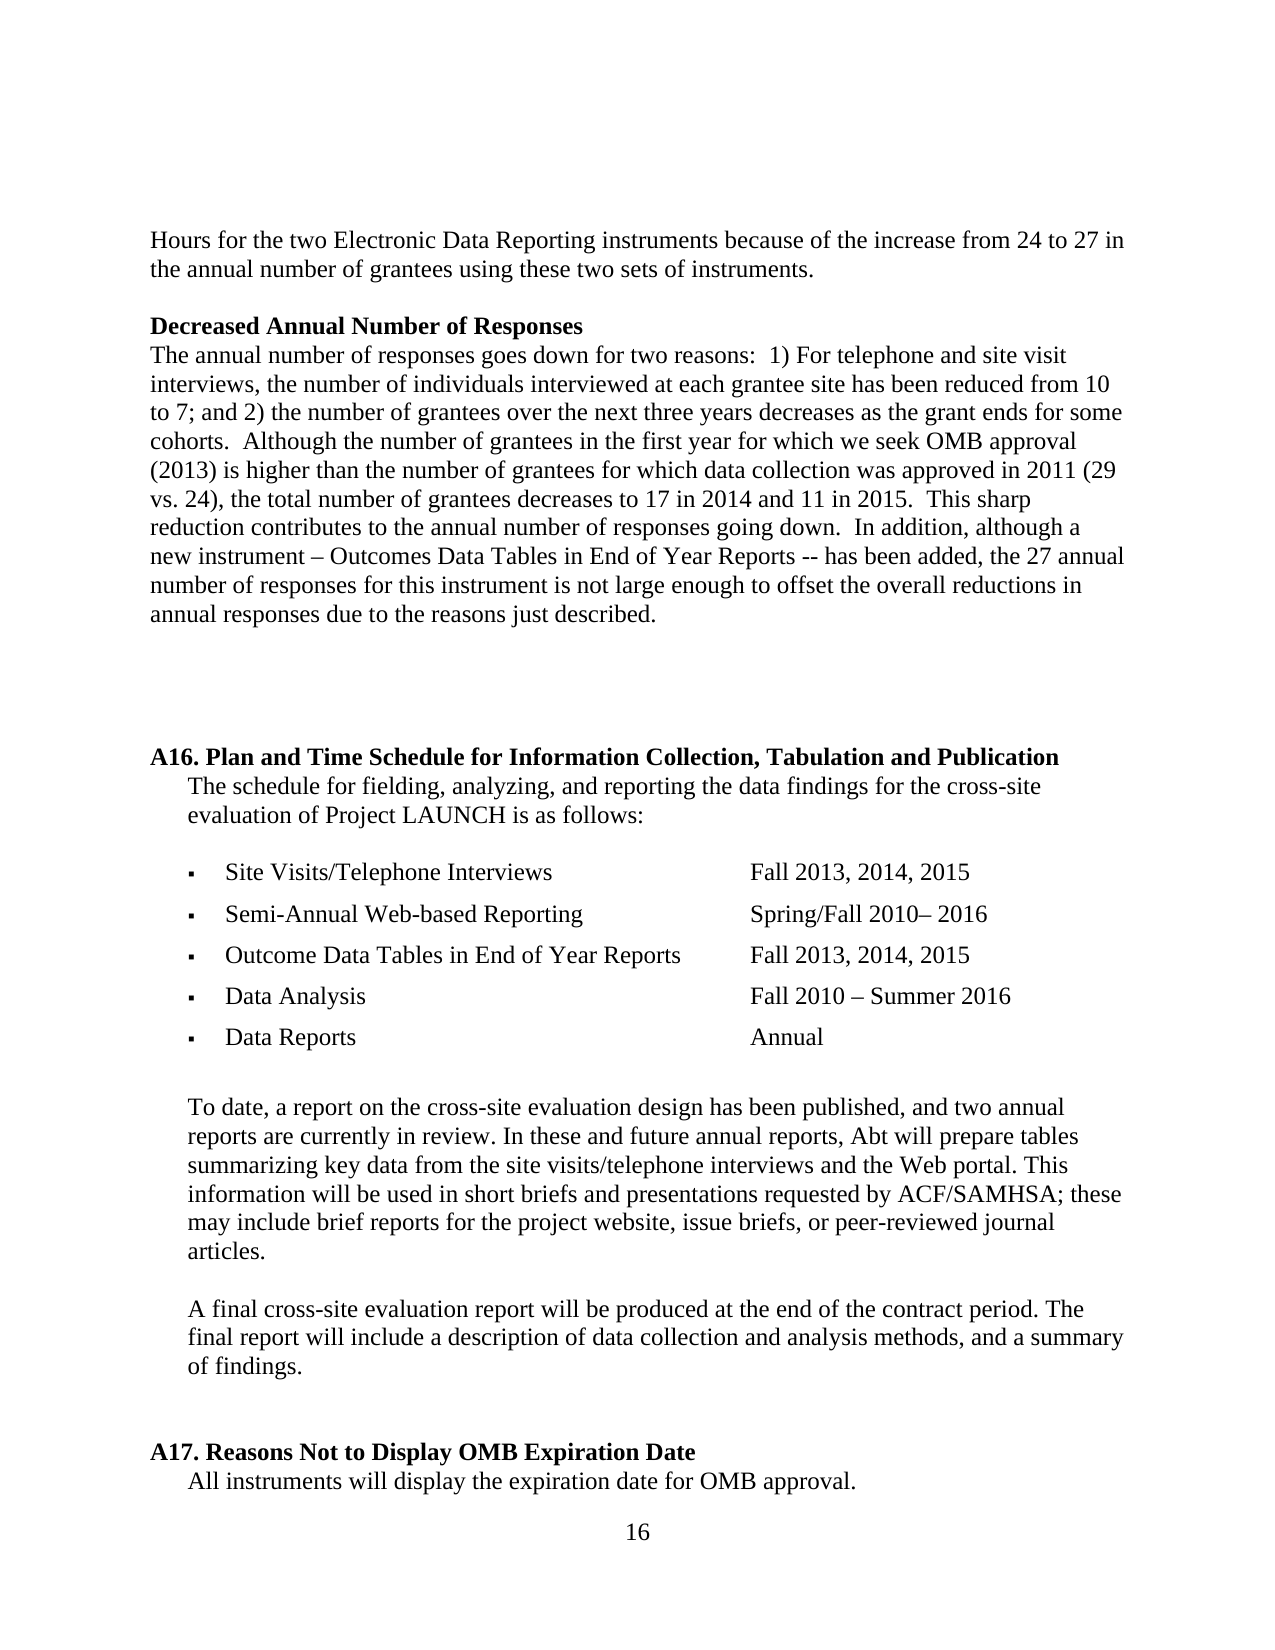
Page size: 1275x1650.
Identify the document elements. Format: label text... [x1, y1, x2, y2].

text To date, a report on the cross-site evaluation design has been published, and two annual reports are currently in review. In these and future annual reports, Abt will prepare tables summarizing key data from the site visits/telephone interviews and the Web portal. This information will be used in short briefs and presentations requested by ACF/SAMHSA; these may include brief reports for the project website, issue briefs, or peer-reviewed journal articles. [187, 1092, 1125, 1265]
text A final cross-site evaluation report will be produced at the end of the contract period. The final report will include a description of data collection and analysis methods, and a summary of findings. [187, 1294, 1125, 1380]
list Site Visits/Telephone Interviews Fall 2013, 2014, 2015 [187, 857, 1125, 886]
list Semi-Annual Web-based Reporting Spring/Fall 2010– 2016 [187, 899, 1125, 927]
list Data Reports Annual [187, 1022, 1125, 1051]
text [150, 225, 1125, 282]
text A17. Reasons Not to Display OMB Expiration Date [150, 1437, 1125, 1466]
text Decreased Annual Number of Responses [150, 311, 1125, 340]
list Outcome Data Tables in End of Year Reports Fall 2013, 2014, 2015 [187, 940, 1125, 969]
text The annual number of responses goes down for two reasons: 1) For telephone and site visit interviews, the number of individuals interviewed at each grantee site has been reduced from 10 to 7; and 2) the number of grantees over the next three years decreases as the grant ends for some cohorts. Although the number of grantees in the first year for which we seek OMB approval (2013) is higher than the number of grantees for which data collection was approved in 2011 (29 vs. 24), the total number of grantees decreases to 17 in 2014 and 11 in 2015. This sharp reduction contributes to the annual number of responses going down. In addition, although a new instrument – Outcomes Data Tables in End of Year Reports -- has been added, the 27 annual number of responses for this instrument is not large enough to offset the overall reductions in annual responses due to the reasons just described. [150, 340, 1125, 627]
text All instruments will display the expiration date for OMB approval. [187, 1466, 1125, 1495]
text The schedule for fielding, analyzing, and reporting the data findings for the cross-site evaluation of Project LAUNCH is as follows: [187, 771, 1125, 829]
text A16. Plan and Time Schedule for Information Collection, Tabulation and Publication [150, 742, 1125, 771]
list Data Analysis Fall 2010 – Summer 2016 [187, 981, 1125, 1010]
